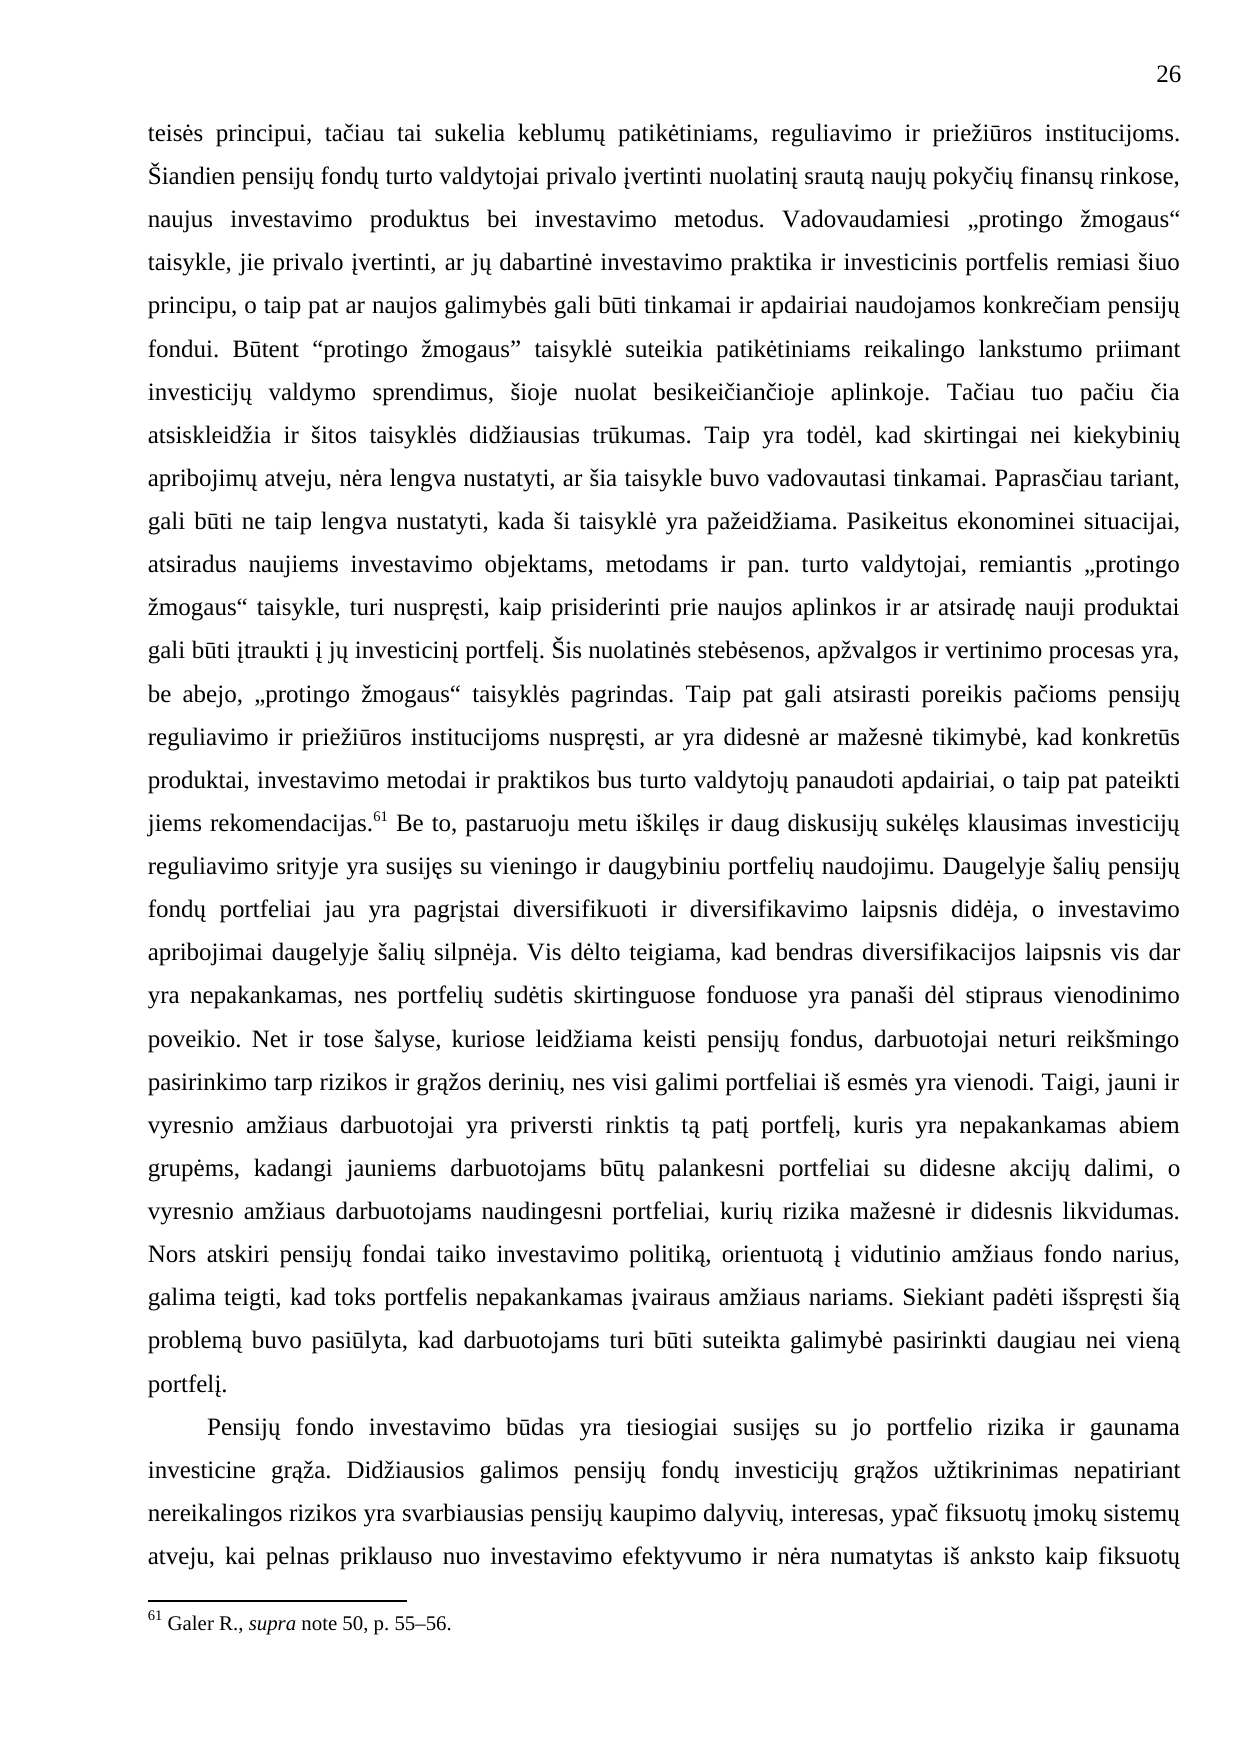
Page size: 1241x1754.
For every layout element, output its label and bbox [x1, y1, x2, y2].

text [148, 118, 1181, 1397]
text [148, 1412, 1181, 1570]
